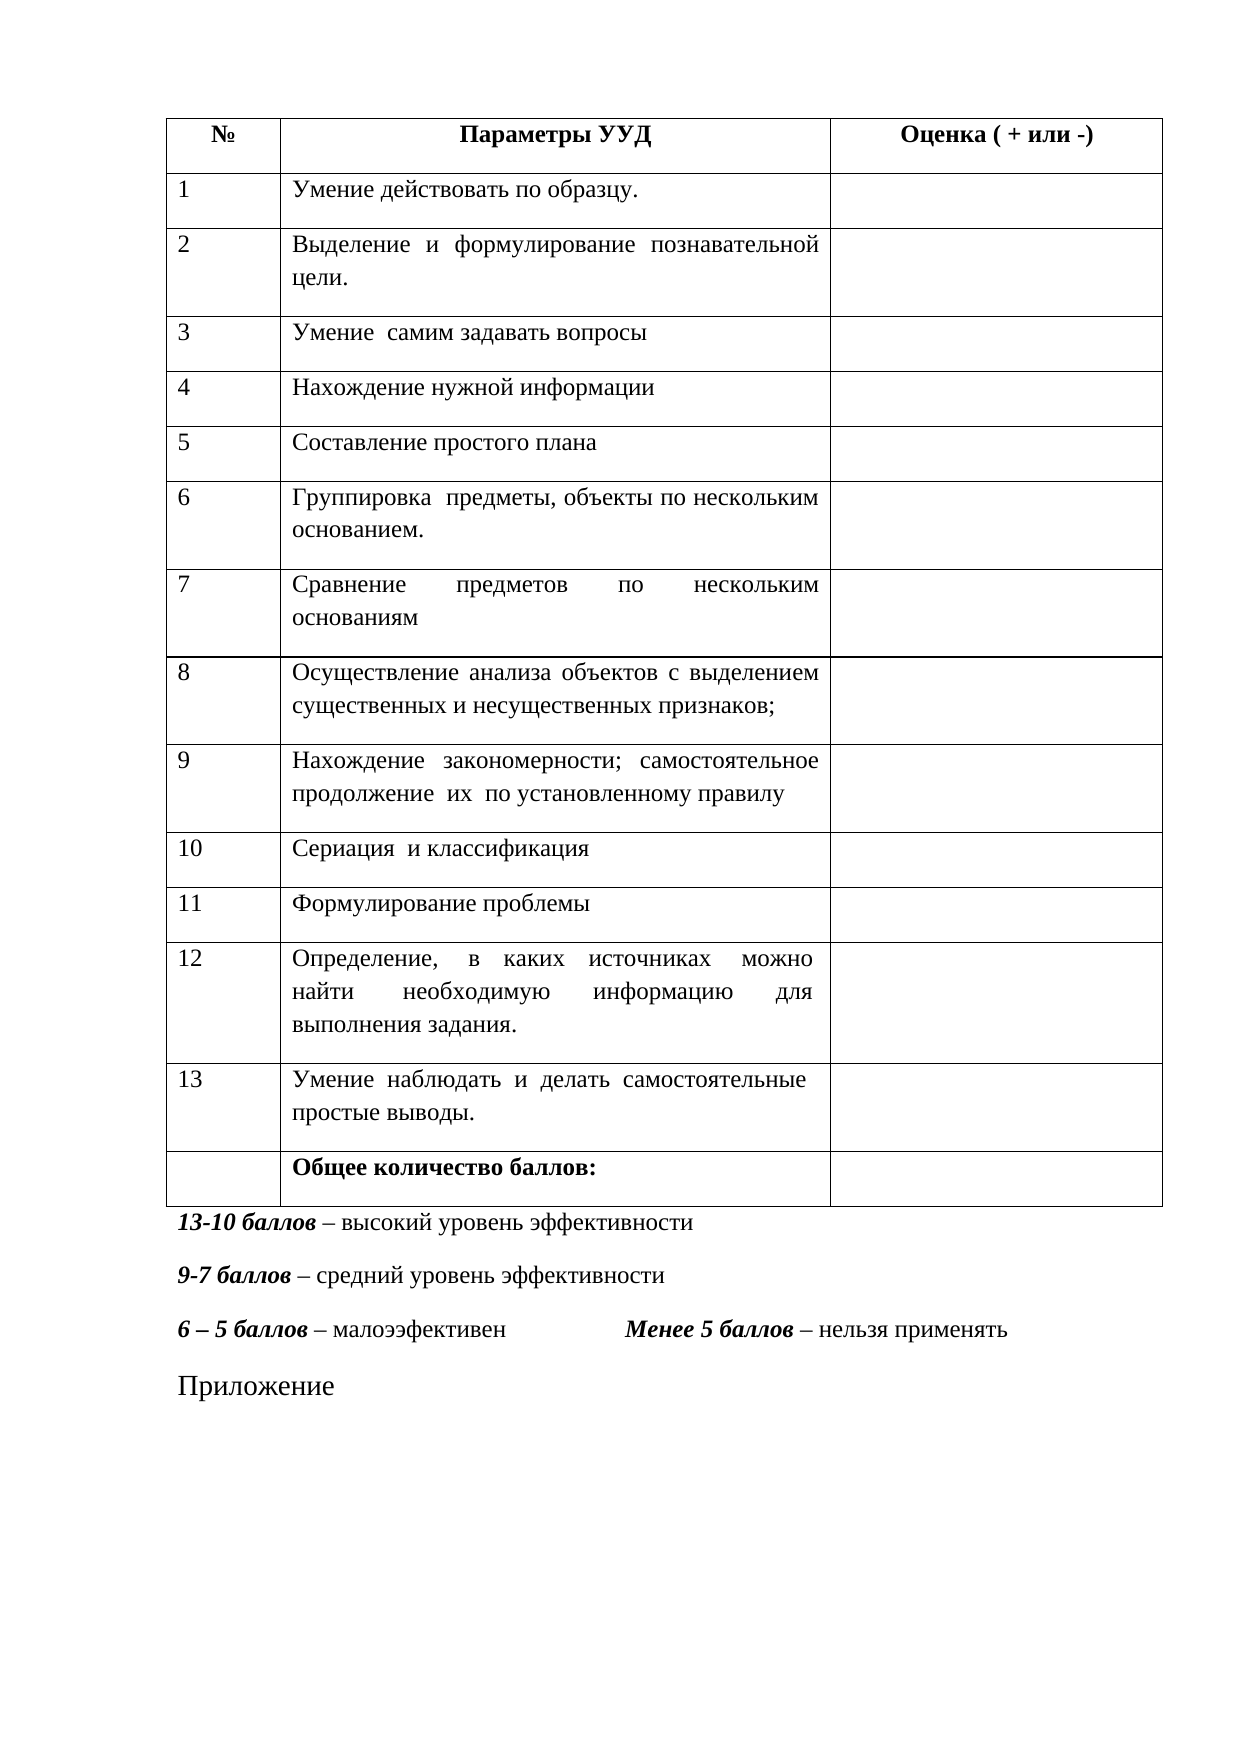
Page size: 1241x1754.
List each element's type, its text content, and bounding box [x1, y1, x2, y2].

table_cell Формулирование проблемы [281, 888, 830, 942]
text Приложение [177, 1368, 1152, 1402]
table_cell Умение наблюдать и делать самостоятельные простые выводы. [281, 1064, 830, 1151]
text 13-10 баллов – высокий уровень эффективности [177, 1207, 1152, 1236]
table_cell 12 [167, 943, 280, 1063]
table_cell Сериация и классификация [281, 833, 830, 887]
table_cell [831, 943, 1162, 1063]
table_cell [831, 229, 1162, 316]
table_cell Группировка предметы, объекты по нескольким основанием. [281, 482, 830, 568]
table_cell Сравнение предметов по нескольким основаниям [281, 570, 830, 656]
table_cell 2 [167, 229, 280, 316]
table_cell 1 [167, 174, 280, 228]
table_header № [167, 119, 280, 173]
table_cell [831, 317, 1162, 371]
table_cell [831, 427, 1162, 481]
table_cell Определение, в каких источниках можно найти необходимую информацию для выполнения задания. [281, 943, 830, 1063]
text 6 – 5 баллов – малоээфективен Менее 5 баллов – нельзя применять [177, 1314, 1152, 1343]
table_cell [831, 1152, 1162, 1206]
table_cell [831, 570, 1162, 656]
table_header Параметры УУД [281, 119, 830, 173]
table_cell [831, 833, 1162, 887]
table_cell Осуществление анализа объектов с выделением существенных и несущественных признаков; [281, 658, 830, 744]
table_cell Нахождение нужной информации [281, 372, 830, 426]
text 9-7 баллов – средний уровень эффективности [177, 1261, 1152, 1289]
table_cell 8 [167, 658, 280, 744]
table_cell 3 [167, 317, 280, 371]
table_cell Составление простого плана [281, 427, 830, 481]
table_cell 13 [167, 1064, 280, 1151]
table_cell 5 [167, 427, 280, 481]
table_cell Нахождение закономерности; самостоятельное продолжение их по установленному правилу [281, 745, 830, 832]
table_cell [831, 1064, 1162, 1151]
table_cell [831, 482, 1162, 568]
table_cell [831, 174, 1162, 228]
table_cell [167, 1152, 280, 1206]
table_cell [831, 745, 1162, 832]
table_cell [831, 658, 1162, 744]
table_cell 6 [167, 482, 280, 568]
table_cell 4 [167, 372, 280, 426]
table_cell 9 [167, 745, 280, 832]
table_header Оценка ( + или -) [831, 119, 1162, 173]
table_cell Выделение и формулирование познавательной цели. [281, 229, 830, 316]
table_cell [831, 372, 1162, 426]
table_cell 10 [167, 833, 280, 887]
table_cell Общее количество баллов: [281, 1152, 830, 1206]
table_cell Умение самим задавать вопросы [281, 317, 830, 371]
table_cell Умение действовать по образцу. [281, 174, 830, 228]
table_cell [831, 888, 1162, 942]
table_cell 7 [167, 570, 280, 656]
table_cell 11 [167, 888, 280, 942]
